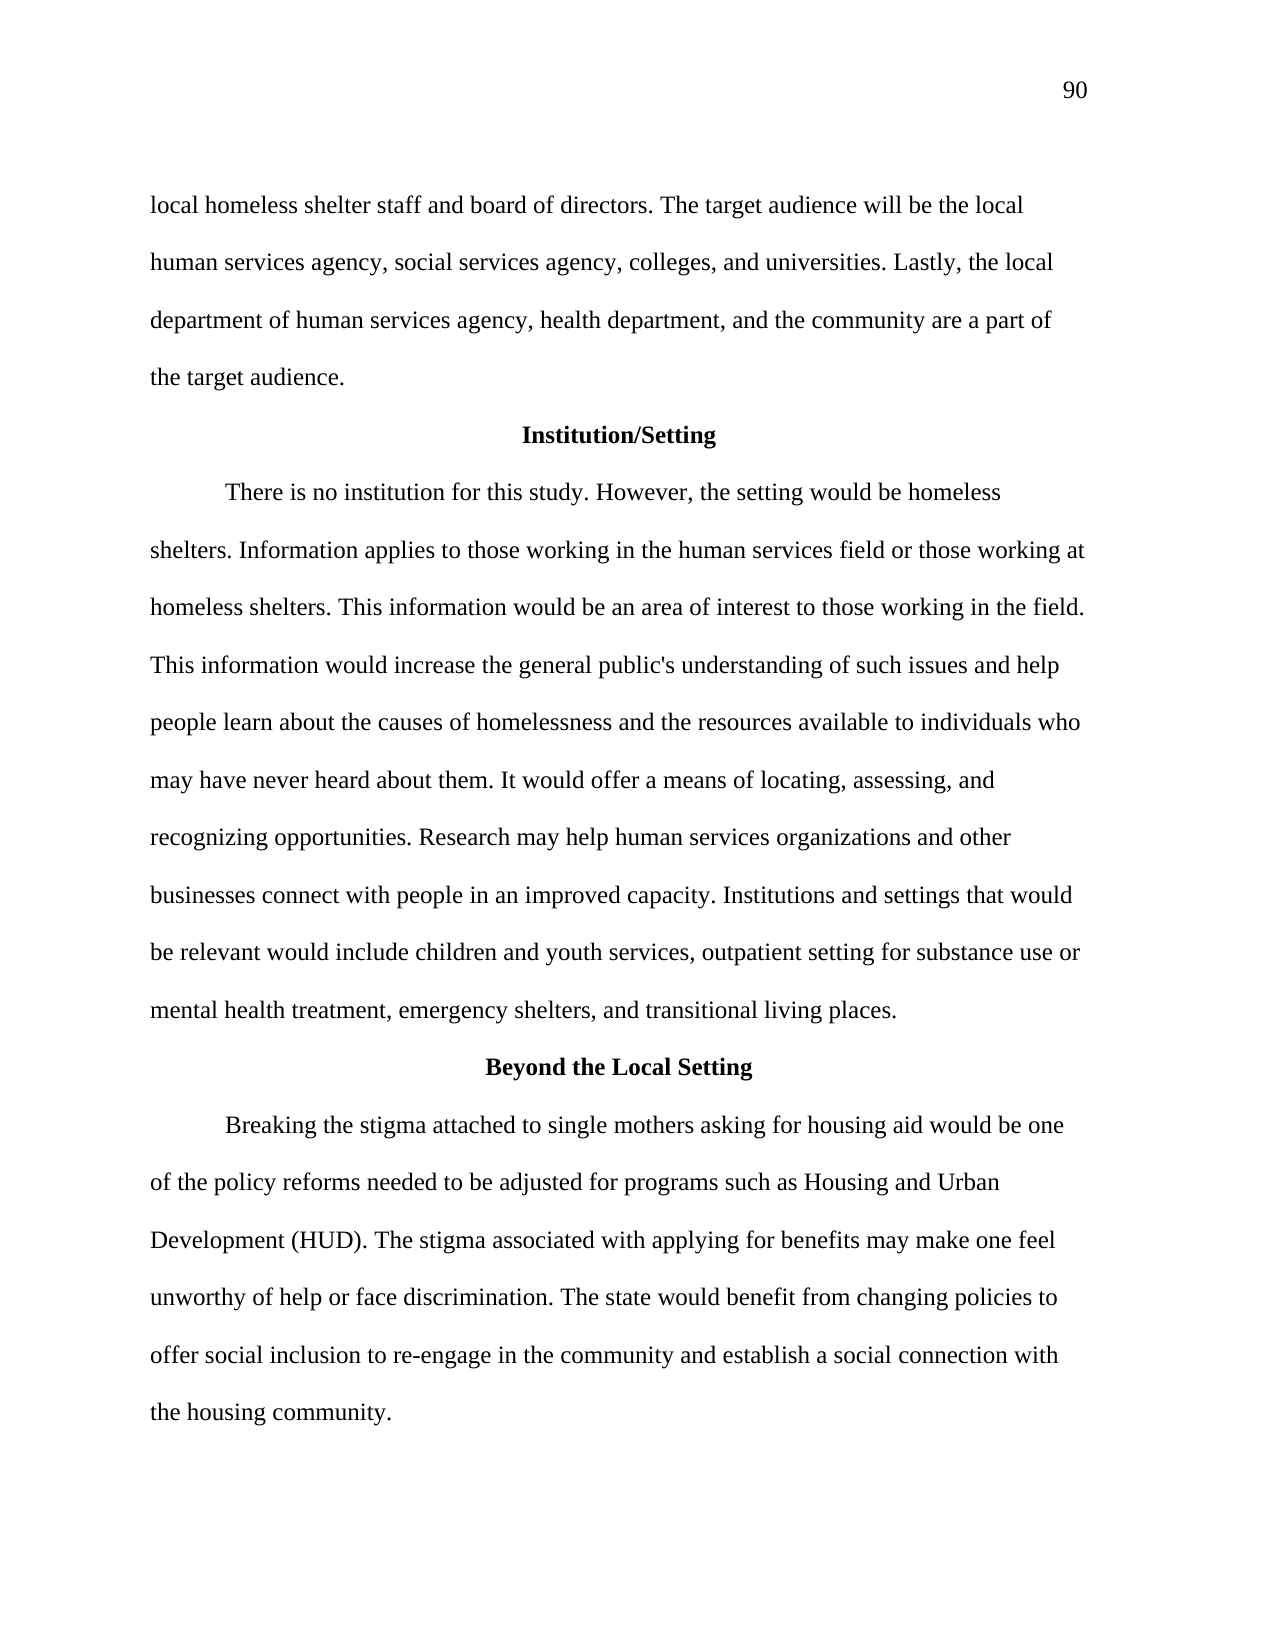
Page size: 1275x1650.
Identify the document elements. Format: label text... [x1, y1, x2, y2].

text There is no institution for this study. However, the setting would be homeless shelters. Information applies to those working in the human services field or those working at homeless shelters. This information would be an area of interest to those working in the field. This information would increase the general public's understanding of such issues and help people learn about the causes of homelessness and the resources available to individuals who may have never heard about them. It would offer a means of locating, assessing, and recognizing opportunities. Research may help human services organizations and other businesses connect with people in an improved capacity. Institutions and settings that would be relevant would include children and youth services, outpatient setting for substance use or mental health treatment, emergency shelters, and transitional living places. [150, 477, 1087, 1024]
text Breaking the stigma attached to single mothers asking for housing aid would be one of the policy reforms needed to be adjusted for programs such as Housing and Urban Development (HUD). The stigma associated with applying for benefits may make one feel unworthy of help or face discrimination. The state would benefit from changing policies to offer social inclusion to re-engage in the community and establish a social connection with the housing community. [150, 1110, 1087, 1426]
subtitle Institution/Setting [150, 420, 1087, 449]
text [75, 190, 1087, 391]
subtitle Beyond the Local Setting [150, 1052, 1087, 1081]
